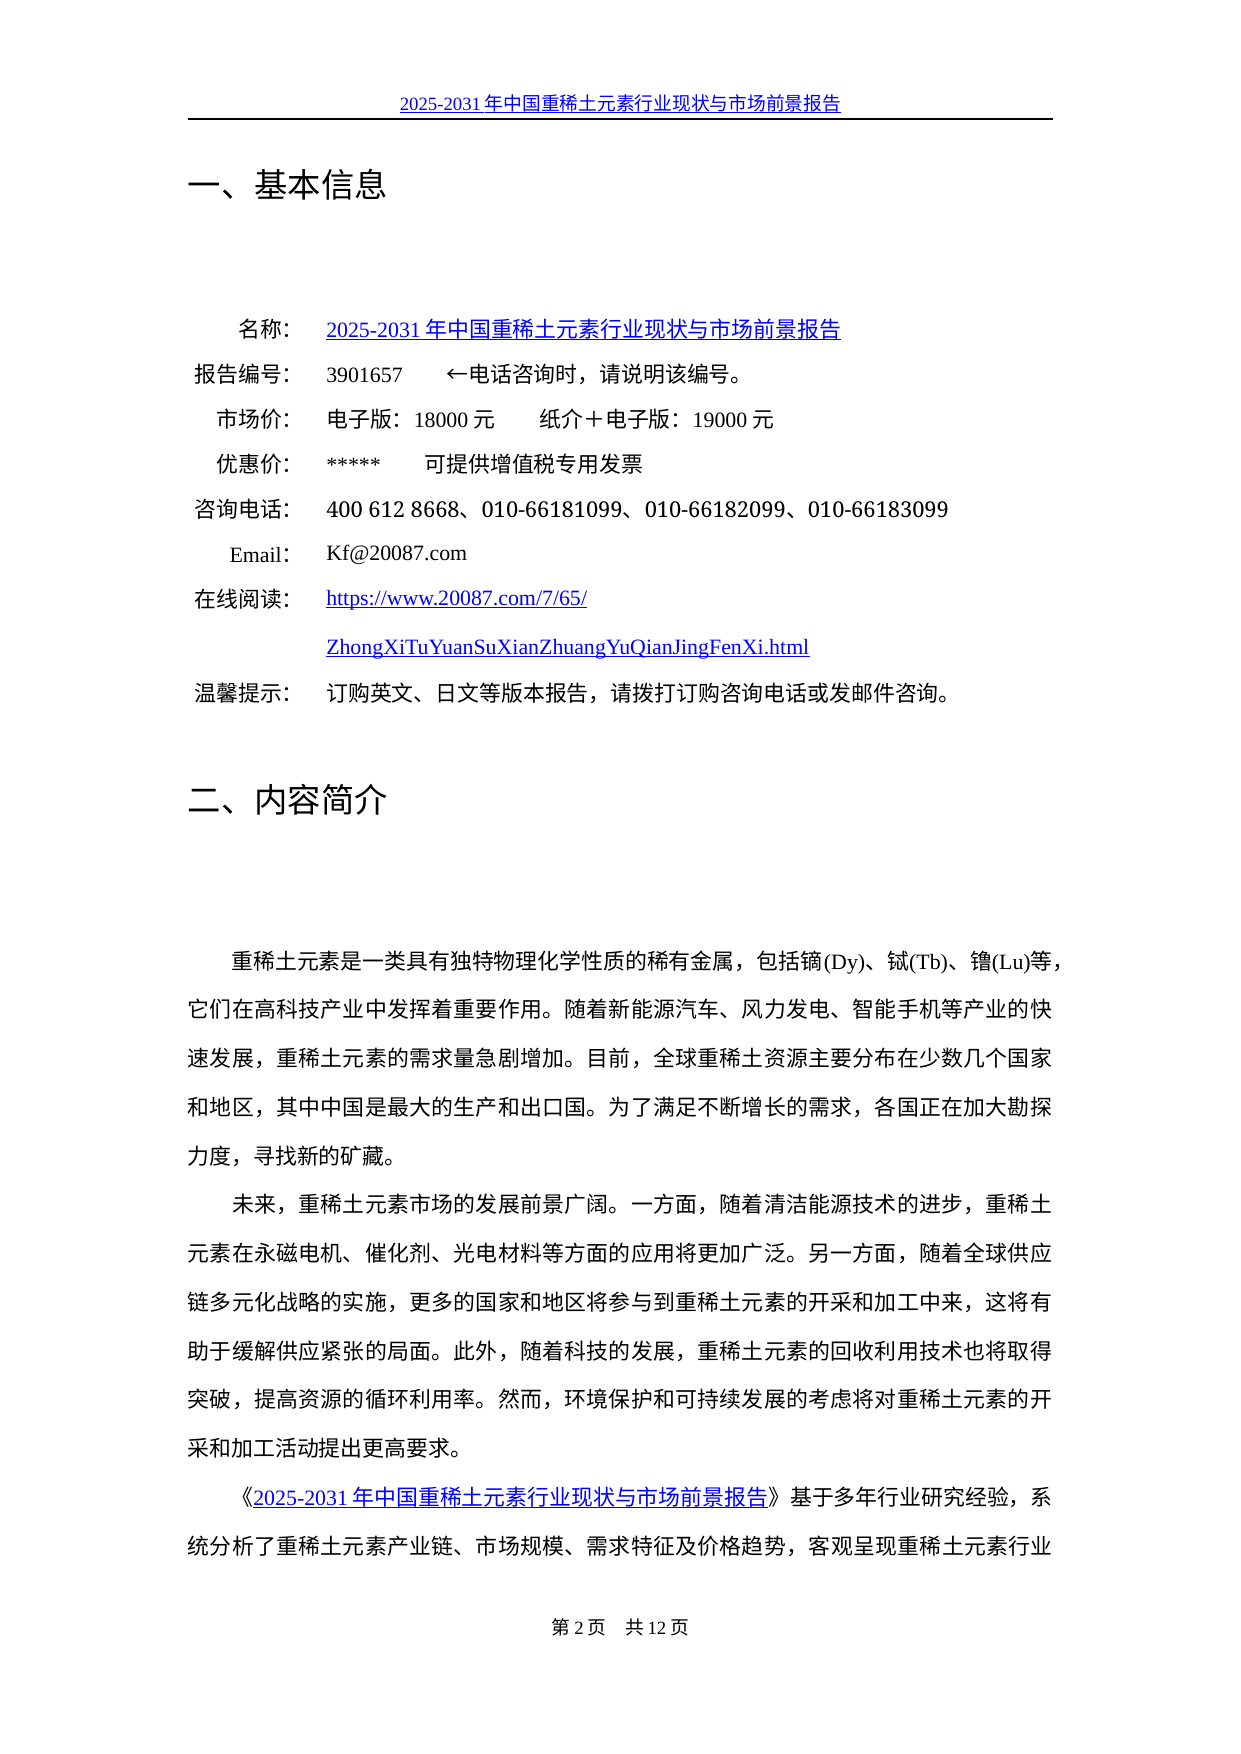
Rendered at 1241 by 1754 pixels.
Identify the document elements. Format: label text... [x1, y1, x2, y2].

table_cell 订购英文、日文等版本报告，请拨打订购咨询电话或发邮件咨询。 [315, 675, 1073, 720]
table_header 2025-2031年中国重稀土元素行业现状与市场前景报告 [315, 312, 1073, 357]
table_cell 咨询电话： [167, 492, 315, 537]
table_cell [315, 582, 1073, 675]
table_cell 3901657 ←电话咨询时，请说明该编号。 [315, 357, 1073, 402]
table_cell 优惠价： [167, 447, 315, 492]
table_cell 温馨提示： [167, 675, 315, 720]
table_cell 电子版：18000 元 纸介＋电子版：19000 元 [315, 402, 1073, 447]
table_cell 400 612 8668、010-66181099、010-66182099、010-66183099 [315, 492, 1073, 537]
table_cell Email： [167, 537, 315, 582]
title 二、内容简介 [187, 766, 1053, 831]
table_header 名称： [167, 312, 315, 357]
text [187, 943, 1053, 1561]
table_cell 在线阅读： [167, 582, 315, 675]
title 一、基本信息 [187, 150, 1053, 215]
table_cell 报告编号： [167, 357, 315, 402]
table_cell 市场价： [167, 402, 315, 447]
table_cell ***** 可提供增值税专用发票 [315, 447, 1073, 492]
table_cell Kf@20087.com [315, 537, 1073, 582]
